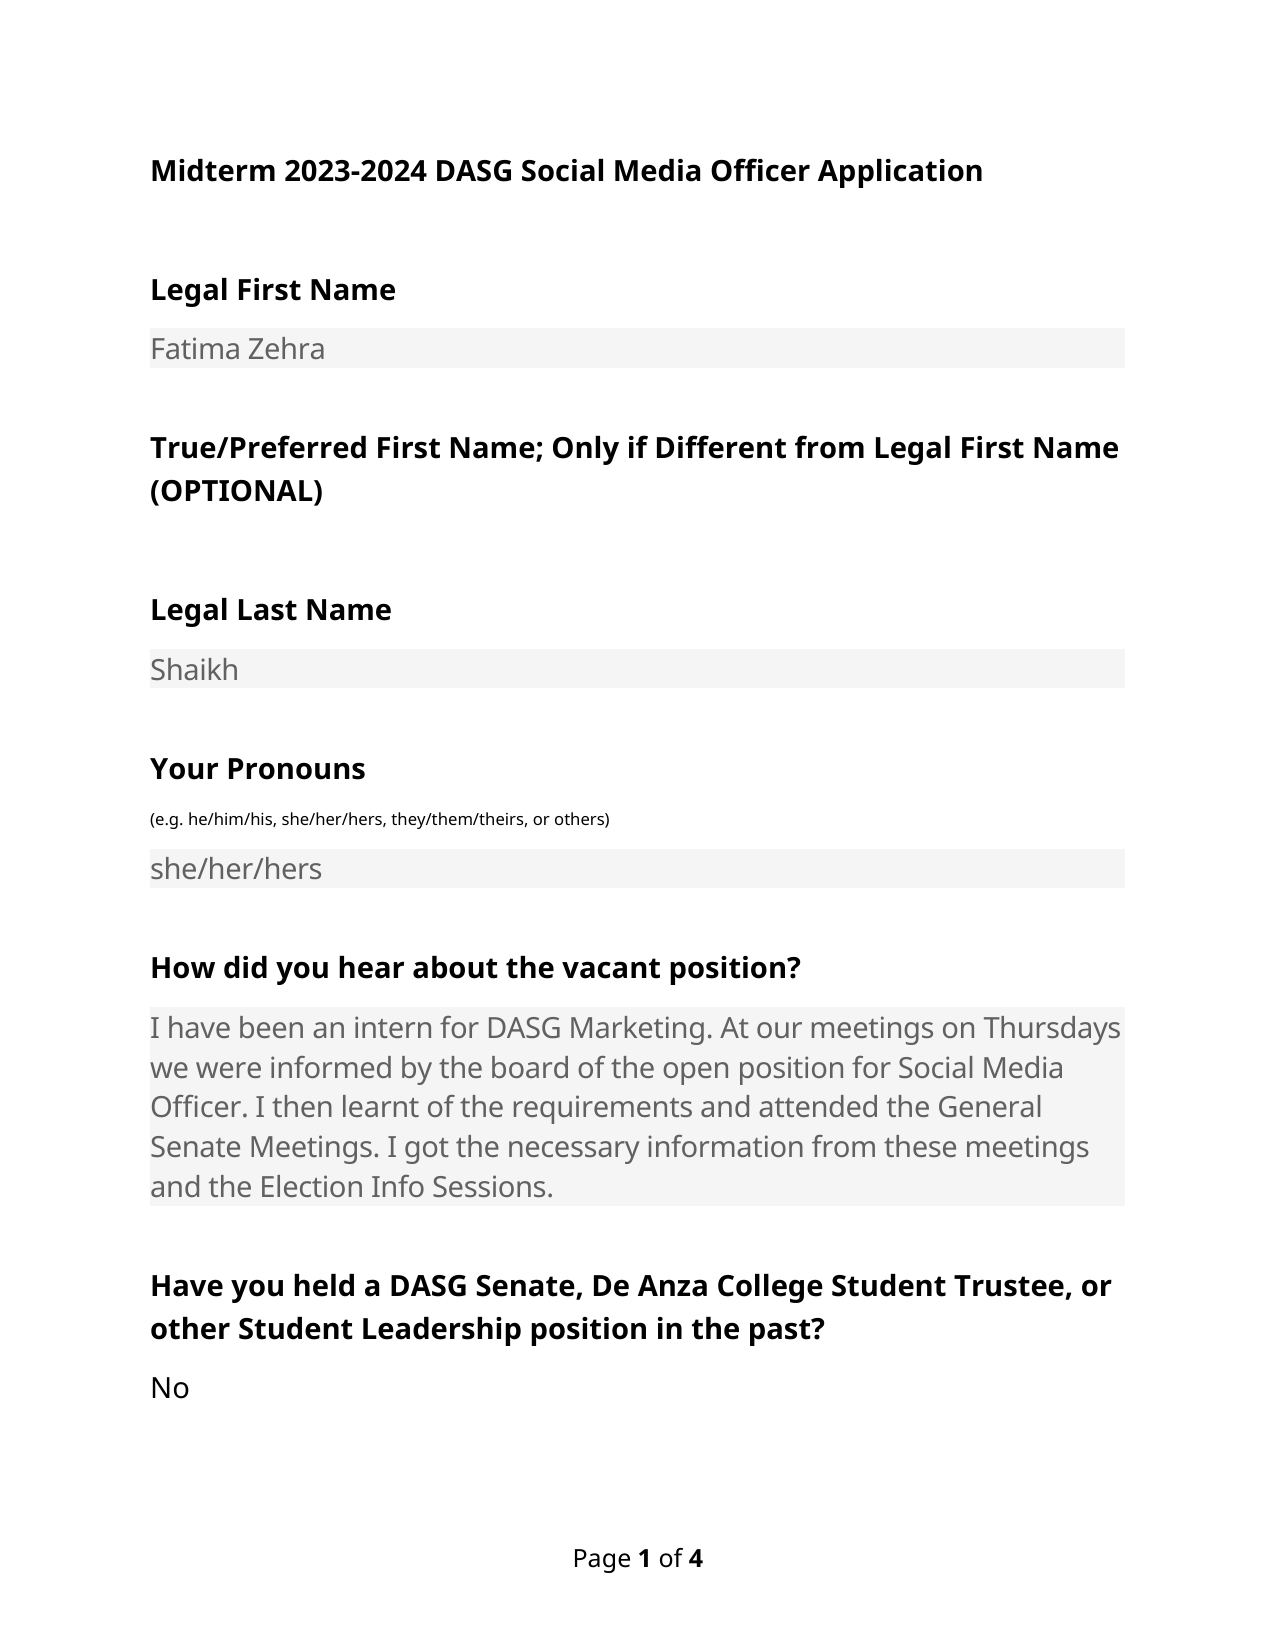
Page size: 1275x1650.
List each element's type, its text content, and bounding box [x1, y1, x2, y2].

text Have you held a DASG Senate, De Anza College Student Trustee, or other Student Leadership position in the past? [150, 1265, 1125, 1348]
text (e.g. he/him/his, she/her/hers, they/them/theirs, or others) [150, 807, 1125, 830]
text I have been an intern for DASG Marketing. At our meetings on Thursdays we were informed by the board of the open position for Social Media Officer. I then learnt of the requirements and attended the General Senate Meetings. I got the necessary information from these meetings and the Election Info Sessions. [150, 1007, 1125, 1206]
text Midterm 2023-2024 DASG Social Media Officer Application [150, 150, 1125, 190]
text Shaikh [150, 649, 1125, 688]
text Legal Last Name [150, 589, 1125, 629]
text Fatima Zehra [150, 328, 1125, 368]
text she/her/hers [150, 849, 1125, 888]
text True/Preferred First Name; Only if Different from Legal First Name (OPTIONAL) [150, 428, 1125, 510]
text How did you hear about the vacant position? [150, 948, 1125, 987]
text Your Pronouns [150, 748, 1125, 788]
text Legal First Name [150, 269, 1125, 309]
text No [150, 1367, 1125, 1407]
